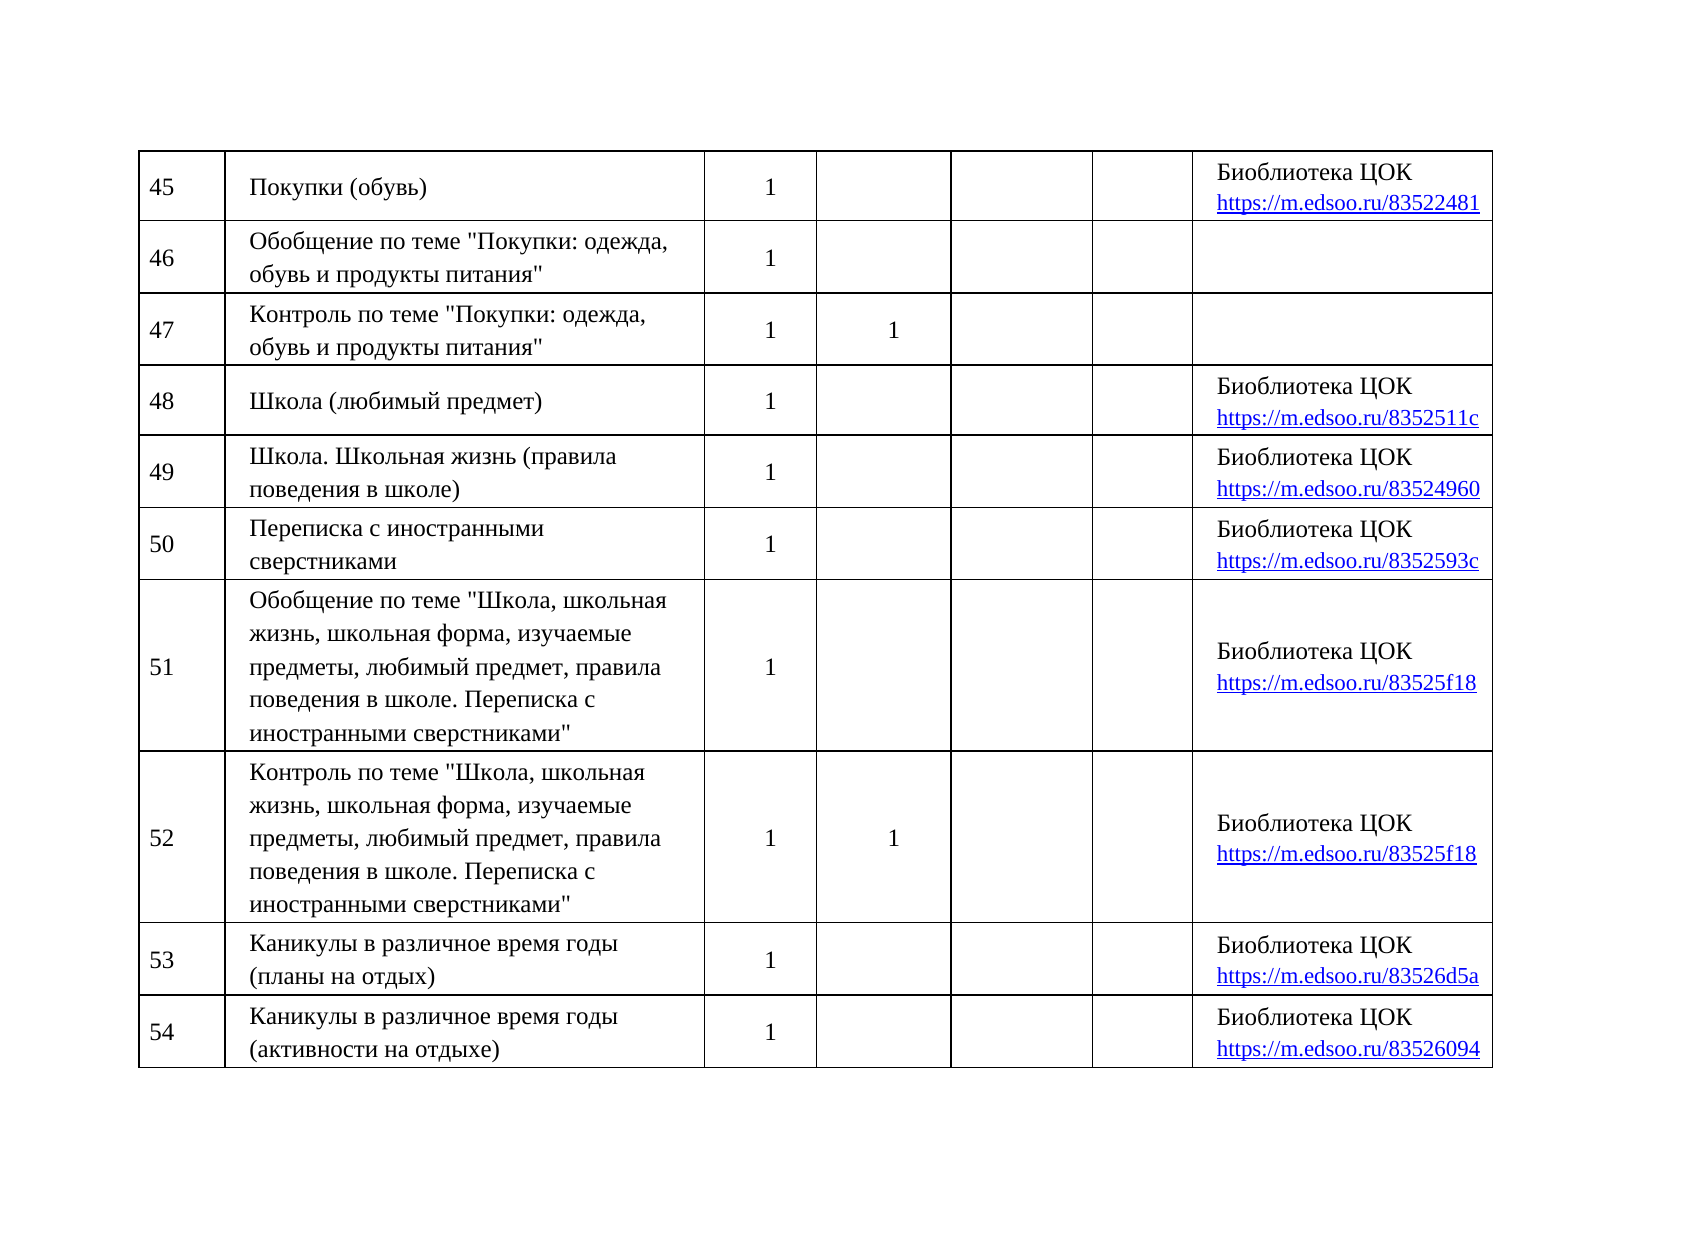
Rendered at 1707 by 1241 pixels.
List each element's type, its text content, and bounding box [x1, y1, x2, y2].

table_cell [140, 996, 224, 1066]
table_cell 1 [705, 221, 816, 292]
table_cell [817, 508, 950, 579]
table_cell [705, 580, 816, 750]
table_cell Биоблиотека ЦОК https://m.edsoo.ru/83522481 [1193, 152, 1492, 219]
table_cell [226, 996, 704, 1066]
table_cell Биоблиотека ЦОК https://m.edsoo.ru/83524960 [1193, 436, 1492, 506]
table_cell Школа. Школьная жизнь (правила поведения в школе) [226, 436, 704, 506]
table_cell Обобщение по теме "Покупки: одежда, обувь и продукты питания" [226, 221, 704, 292]
table_cell 1 [705, 152, 816, 219]
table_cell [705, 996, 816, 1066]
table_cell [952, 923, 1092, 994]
table_cell Контроль по теме "Покупки: одежда, обувь и продукты питания" [226, 294, 704, 364]
table_cell [952, 294, 1092, 364]
table_cell [952, 221, 1092, 292]
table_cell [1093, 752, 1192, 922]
table_cell 1 [705, 508, 816, 579]
table_cell 49 [140, 436, 224, 506]
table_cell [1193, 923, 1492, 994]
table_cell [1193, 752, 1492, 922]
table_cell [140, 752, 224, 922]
table_cell 1 [705, 436, 816, 506]
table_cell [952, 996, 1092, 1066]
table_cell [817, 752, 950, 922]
table_cell [952, 366, 1092, 434]
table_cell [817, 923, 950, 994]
table_cell 47 [140, 294, 224, 364]
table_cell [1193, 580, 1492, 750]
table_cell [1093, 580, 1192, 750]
table_cell Биоблиотека ЦОК https://m.edsoo.ru/8352511c [1193, 366, 1492, 434]
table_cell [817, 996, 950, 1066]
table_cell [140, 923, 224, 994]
table_cell [1093, 152, 1192, 219]
table_cell Покупки (обувь) [226, 152, 704, 219]
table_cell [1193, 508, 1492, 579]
table_cell 46 [140, 221, 224, 292]
table_cell [817, 152, 950, 219]
table_cell [1193, 221, 1492, 292]
table_cell Переписка с иностранными сверстниками [226, 508, 704, 579]
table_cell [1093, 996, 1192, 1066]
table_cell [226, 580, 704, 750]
table_cell 48 [140, 366, 224, 434]
table_cell 1 [705, 366, 816, 434]
table_cell [1093, 508, 1192, 579]
table_cell [817, 436, 950, 506]
table_cell [817, 366, 950, 434]
table_cell [952, 508, 1092, 579]
table_cell [1193, 294, 1492, 364]
table_cell [817, 221, 950, 292]
table_cell [952, 436, 1092, 506]
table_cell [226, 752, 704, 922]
table_cell [1093, 294, 1192, 364]
table_cell 1 [817, 294, 950, 364]
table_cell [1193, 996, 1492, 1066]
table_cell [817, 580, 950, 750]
table_cell [1093, 436, 1192, 506]
table_cell 50 [140, 508, 224, 579]
table_cell Школа (любимый предмет) [226, 366, 704, 434]
table_cell 1 [705, 294, 816, 364]
table_cell [1093, 221, 1192, 292]
table_cell 45 [140, 152, 224, 219]
table_cell [952, 152, 1092, 219]
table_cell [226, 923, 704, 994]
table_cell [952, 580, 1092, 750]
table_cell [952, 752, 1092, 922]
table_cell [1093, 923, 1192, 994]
table_cell [1093, 366, 1192, 434]
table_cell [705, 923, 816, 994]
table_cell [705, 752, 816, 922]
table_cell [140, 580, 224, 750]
